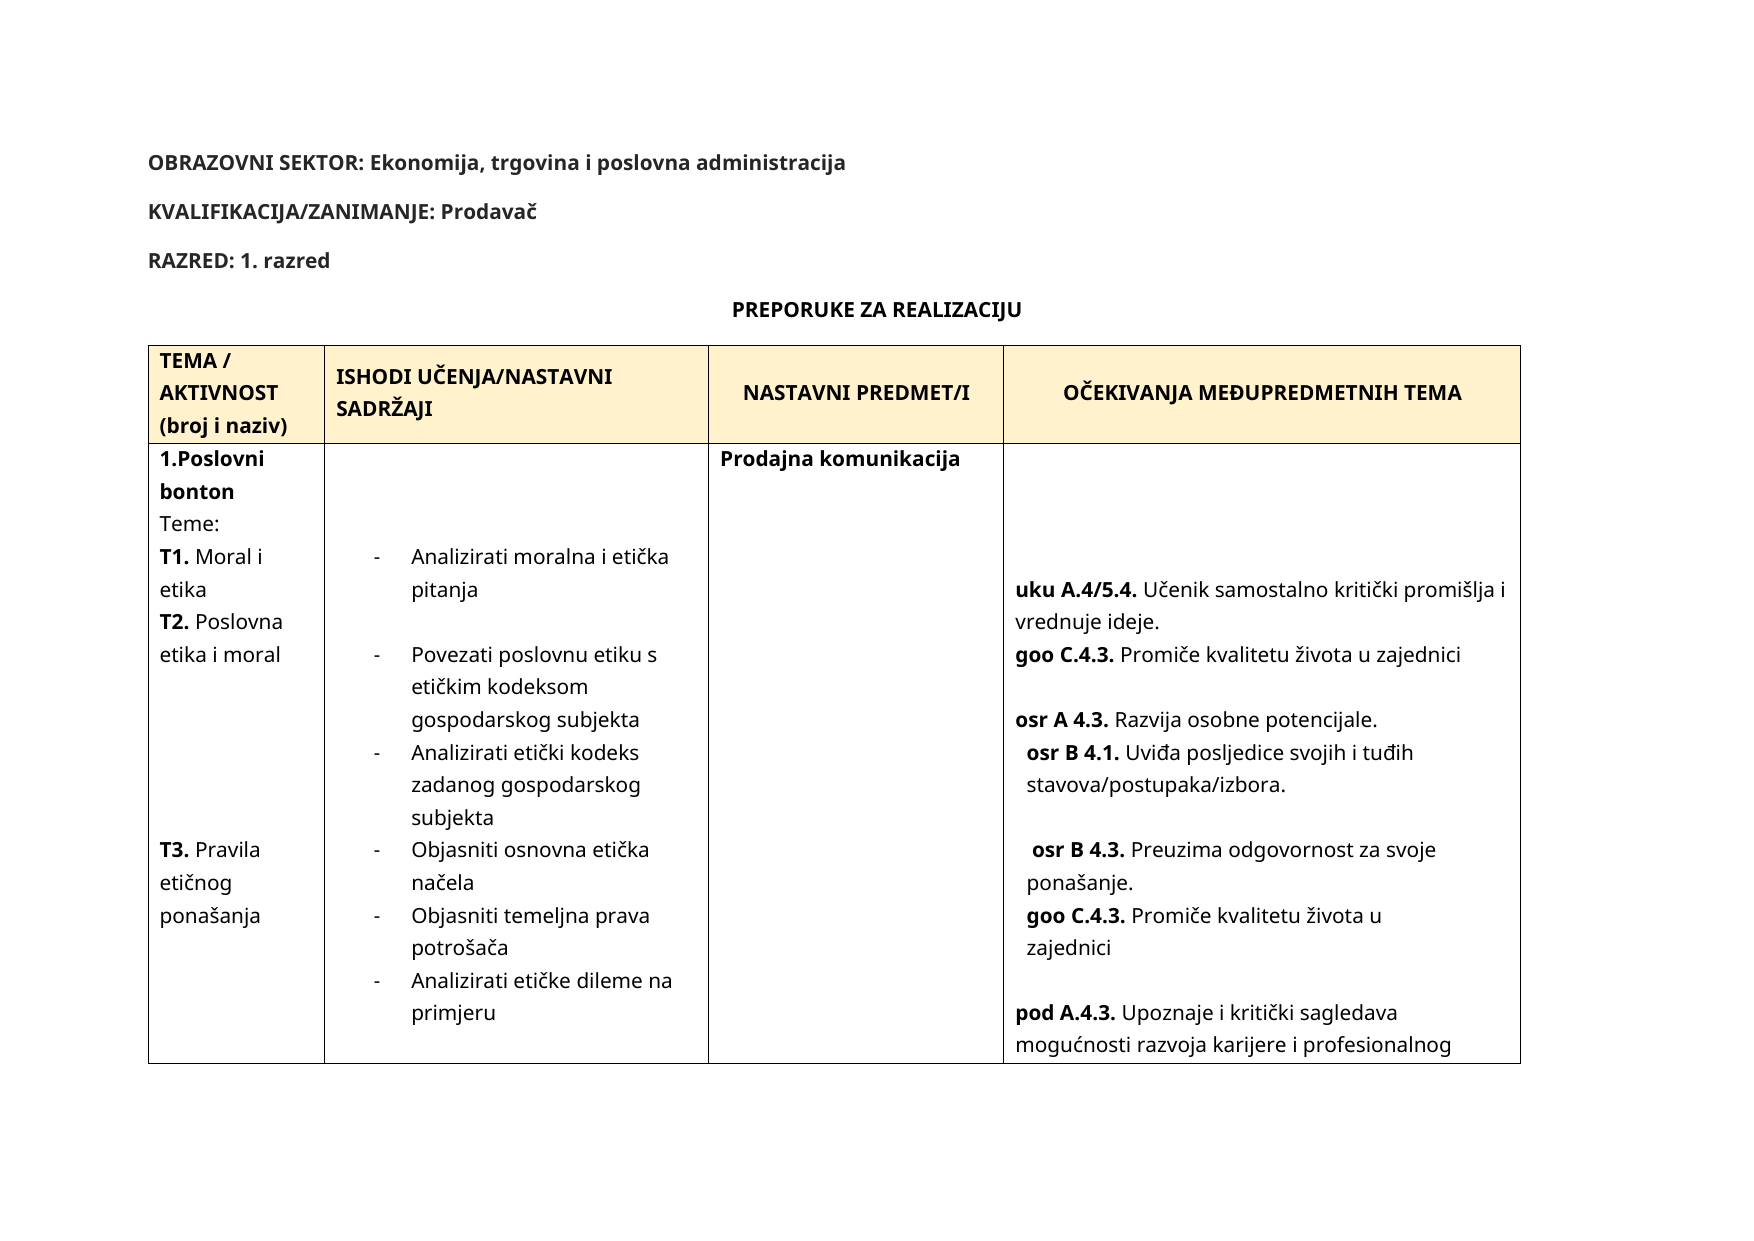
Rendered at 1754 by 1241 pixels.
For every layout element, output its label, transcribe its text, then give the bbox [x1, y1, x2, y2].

text OBRAZOVNI SEKTOR: Ekonomija, trgovina i poslovna administracija [148, 148, 1606, 176]
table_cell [709, 444, 1003, 1063]
table_header OČEKIVANJA MEĐUPREDMETNIH TEMA [1004, 346, 1520, 443]
text KVALIFIKACIJA/ZANIMANJE: Prodavač [148, 197, 1606, 225]
text PREPORUKE ZA REALIZACIJU [148, 295, 1606, 324]
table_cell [325, 444, 708, 1063]
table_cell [1004, 444, 1520, 1063]
table_header TEMA / AKTIVNOST (broj i naziv) [149, 346, 324, 443]
text RAZRED: 1. razred [148, 246, 1606, 274]
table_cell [149, 444, 324, 1063]
table_header NASTAVNI PREDMET/I [709, 346, 1003, 443]
table_header ISHODI UČENJA/NASTAVNI SADRŽAJI [325, 346, 708, 443]
